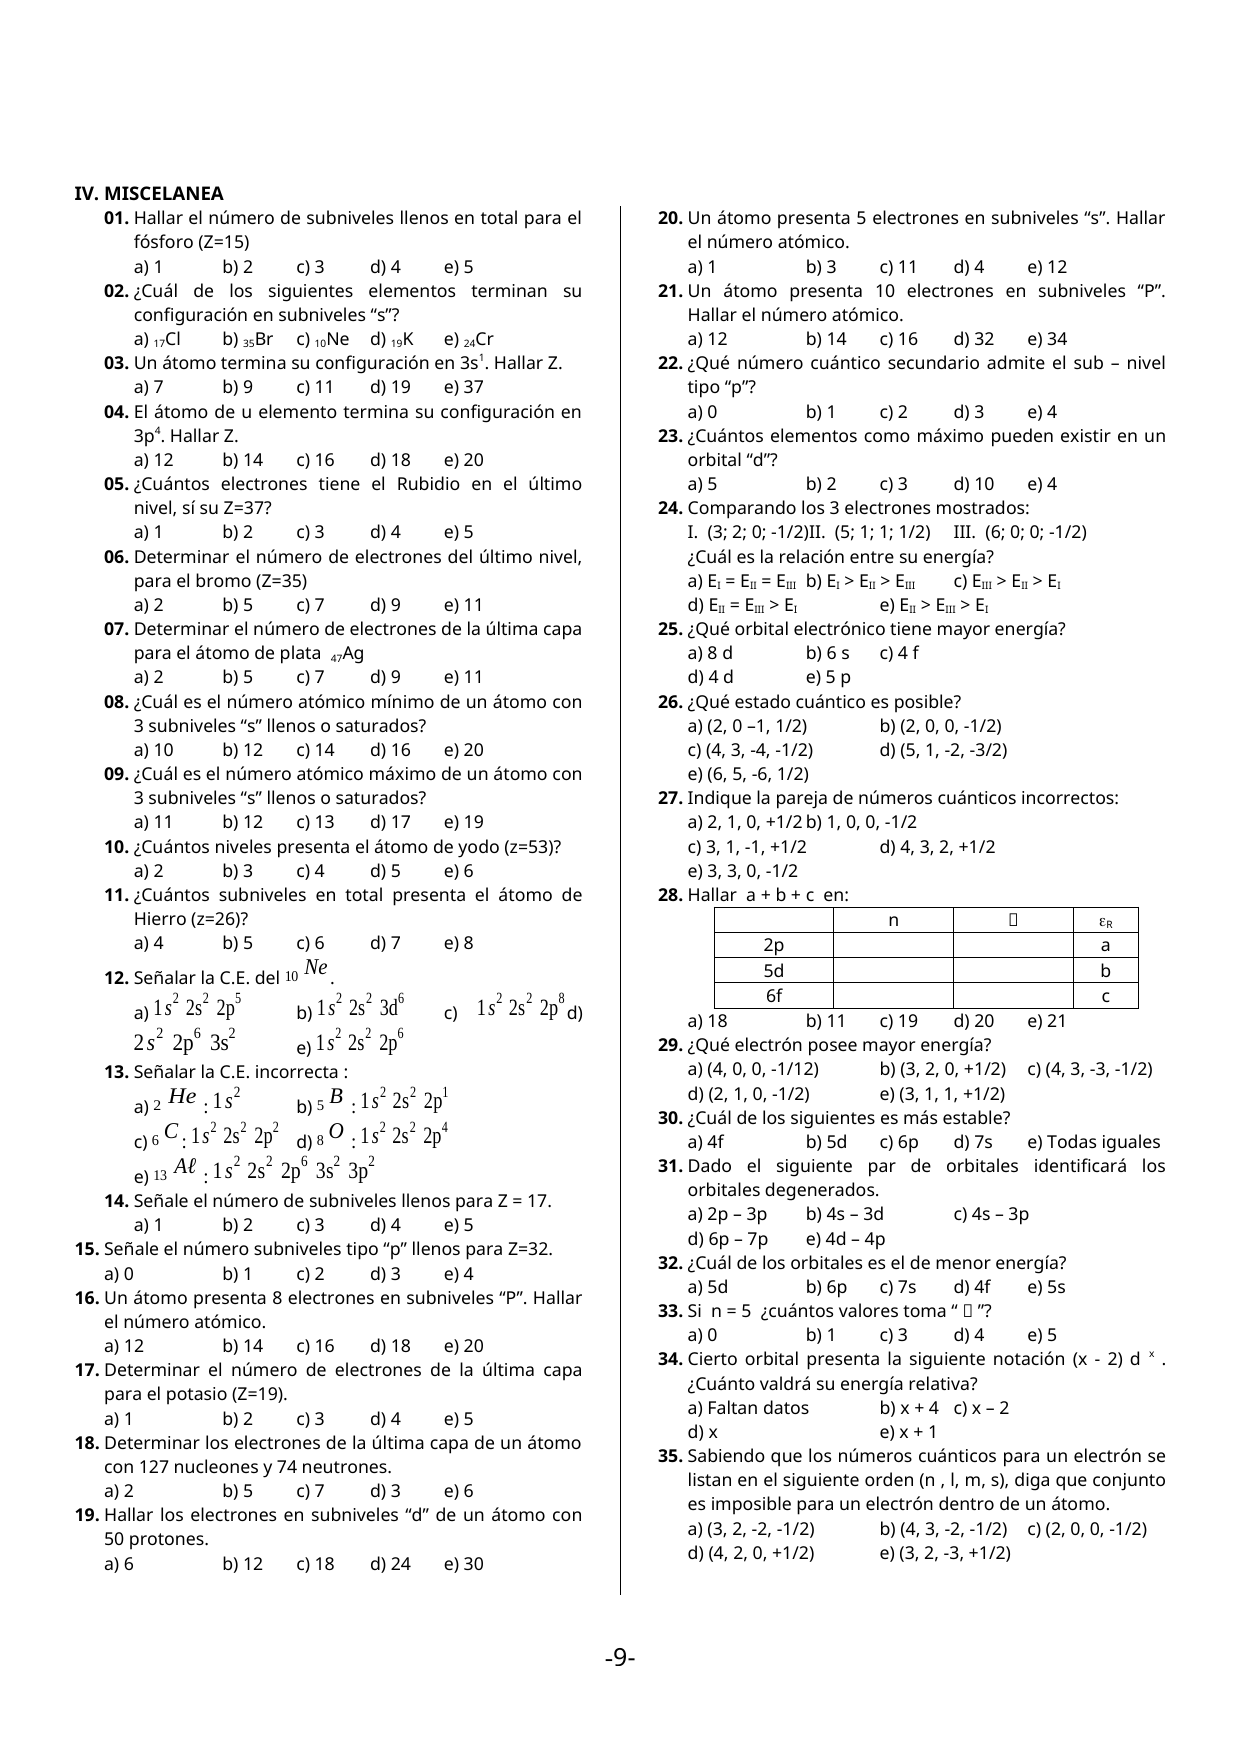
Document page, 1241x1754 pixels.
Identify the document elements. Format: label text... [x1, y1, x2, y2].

text d) (2, 1, 0, -1/2) e) (3, 1, 1, +1/2) [687, 1081, 1197, 1105]
text a) 0 b) 1 c) 3 d) 4 e) 5 [658, 1323, 1166, 1347]
text d) EII = EIII > EI e) EII > EIII > EI [658, 592, 1166, 617]
text a) 5d b) 6p c) 7s d) e) 5s [658, 1274, 1166, 1298]
table_cell b [1074, 958, 1138, 982]
text a) 10 b) 12 c) 14 d) 16 e) 20 [74, 737, 583, 762]
text ¿Cuál es la relación entre su energía? [658, 544, 1166, 568]
text a) EI = EII = EIII b) EI > EII > EIII c) EIII > EII > EI [658, 568, 1166, 592]
table_cell [834, 933, 953, 957]
text a) 6 b) 12 c) 18 d) 24 e) 30 [104, 1551, 583, 1575]
list Si n = 5 ¿cuántos valores toma “  ”? [658, 1298, 1166, 1323]
list ¿Qué número cuántico secundario admite el sub – nivel tipo “p”? [658, 351, 1166, 399]
list Comparando los 3 electrones mostrados: [658, 496, 1166, 520]
text a) 2 b) 5 c) 7 d) 3 e) 6 [104, 1478, 583, 1503]
table_header [715, 908, 833, 932]
table_cell 5d [715, 958, 833, 982]
list Hallar a + b + c en: [658, 882, 1166, 907]
list ¿Cuál es el número atómico mínimo de un átomo con 3 subniveles “s” llenos o saturados? [104, 689, 583, 737]
text a) 4 b) 5 c) 6 d) 7 e) 8 [133, 931, 583, 955]
list ¿Cuál de los siguientes es más estable? [658, 1105, 1166, 1129]
text e) (6, 5, -6, 1/2) [687, 762, 1166, 786]
text I. (3; 2; 0; -1/2)II. (5; 1; 1; 1/2) III. (6; 0; 0; -1/2) [687, 520, 1166, 544]
list Señalar la C.E. incorrecta : [104, 1060, 583, 1084]
list Determinar los electrones de la última capa de un átomo con 127 nucleones y 74 neutrones. [74, 1430, 583, 1478]
table_cell [834, 983, 953, 1007]
text a) 2p – 3p b) 4s – 3d c) 4s – 3p [658, 1202, 1182, 1226]
text a) 2 b) 5 c) 7 d) 9 e) 11 [74, 665, 583, 689]
text a) 1 b) 3 c) 11 d) 4 e) 12 [687, 254, 1166, 278]
text a) 2, 1, 0, +1/2 b) 1, 0, 0, -1/2 [658, 810, 1166, 834]
list ¿Qué electrón posee mayor energía? [658, 1033, 1166, 1057]
list Hallar los electrones en subniveles “d” de un átomo con 50 protones. [74, 1503, 583, 1551]
text d) 4 d e) 5 p [658, 665, 1166, 689]
text c) (4, 3, -4, -1/2) d) (5, 1, -2, -3/2) [687, 737, 1166, 762]
table_cell c [1074, 983, 1138, 1007]
table_cell a [1074, 933, 1138, 957]
list Un átomo presenta 10 electrones en subniveles “P”. Hallar el número atómico. [658, 278, 1166, 327]
text a) 0 b) 1 c) 2 d) 3 e) 4 [104, 1261, 583, 1285]
text d) x e) x + 1 [658, 1419, 1166, 1443]
list Hallar el número de subniveles llenos en total para el fósforo (Z=15) [104, 206, 583, 254]
list Señale el número de subniveles llenos para Z = 17. [104, 1188, 583, 1213]
list ¿Cuántos electrones tiene el Rubidio en el último nivel, sí su Z=37? [104, 472, 583, 520]
text a) 12 b) 14 c) 16 d) 18 e) 20 [104, 1333, 583, 1358]
list ¿Cuál de los orbitales es el de menor energía? [658, 1250, 1166, 1274]
text a) 2 b) 3 c) 4 d) 5 e) 6 [133, 858, 583, 882]
table_cell [954, 983, 1073, 1007]
list ¿Cuántos elementos como máximo pueden existir en un orbital “d”? [658, 423, 1166, 472]
list Indique la pareja de números cuánticos incorrectos: [658, 786, 1166, 810]
text a) 5 b) 2 c) 3 d) 10 e) 4 [687, 472, 1166, 496]
text a) (4, 0, 0, -1/12) b) (3, 2, 0, +1/2) c) (4, 3, -3, -1/2) [658, 1057, 1197, 1081]
list ¿Cuál de los siguientes elementos terminan su configuración en subniveles “s”? [104, 278, 583, 327]
text a) 12 b) 14 c) 16 d) 32 e) 34 [687, 327, 1166, 351]
list ¿Qué orbital electrónico tiene mayor energía? [658, 617, 1166, 641]
table_cell 2p [715, 933, 833, 957]
table_cell [954, 958, 1073, 982]
text a) 11 b) 12 c) 13 d) 17 e) 19 [133, 810, 583, 834]
text a) : b) : [133, 1084, 583, 1119]
table_cell [715, 983, 833, 1007]
text a) 8 d b) 6 s c) [658, 641, 1166, 665]
text d) (4, 2, 0, +1/2) e) (3, 2, -3, +1/2) [658, 1540, 1182, 1564]
text a) 1 b) 2 c) 3 d) 4 e) 5 [104, 1213, 583, 1237]
list MISCELANEA [74, 180, 1166, 206]
text a) 18 b) 11 c) 19 d) 20 e) 21 [658, 1008, 1166, 1033]
text a) 1 b) 2 c) 3 d) 4 e) 5 [104, 254, 583, 278]
list ¿Qué estado cuántico es posible? [658, 689, 1166, 713]
list El átomo de u elemento termina su configuración en 3p4. Hallar Z. [104, 399, 583, 447]
list Determinar el número de electrones de la última capa para el átomo de plata 47Ag [104, 617, 583, 665]
text c) : d) : [133, 1119, 583, 1154]
text a) 2 b) 5 c) 7 d) 9 e) 11 [74, 592, 583, 617]
text a) Faltan datos b) x + 4 c) x – 2 [658, 1395, 1166, 1419]
text a) 1 b) 2 c) 3 d) 4 e) 5 [104, 520, 583, 544]
table_cell [834, 958, 953, 982]
text a) b) c) d) e) [133, 990, 583, 1060]
text e) : [133, 1154, 583, 1188]
list Un átomo presenta 5 electrones en subniveles “s”. Hallar el número atómico. [658, 206, 1166, 254]
list ¿Cuántos subniveles en total presenta el átomo de Hierro (z=26)? [104, 882, 583, 931]
table_header R [1074, 908, 1138, 932]
list Un átomo presenta 8 electrones en subniveles “P”. Hallar el número atómico. [74, 1285, 583, 1333]
text c) 3, 1, -1, +1/2 d) 4, 3, 2, +1/2 [687, 834, 1166, 858]
list Señale el número subniveles tipo “p” llenos para Z=32. [74, 1237, 583, 1261]
text d) 6p – 7p e) 4d – 4p [658, 1226, 1182, 1250]
table_cell [954, 933, 1073, 957]
table_header n [834, 908, 953, 932]
list Dado el siguiente par de orbitales identificará los orbitales degenerados. [658, 1153, 1166, 1202]
list ¿Cuántos niveles presenta el átomo de yodo (z=53)? [104, 834, 583, 858]
text a) (2, 0 –1, 1/2) b) (2, 0, 0, -1/2) [658, 713, 1166, 737]
text e) 3, 3, 0, -1/2 [687, 858, 1166, 882]
text a) 0 b) 1 c) 2 d) 3 e) 4 [687, 399, 1166, 423]
list ¿Cuál es el número atómico máximo de un átomo con 3 subniveles “s” llenos o saturados? [104, 762, 583, 810]
list Determinar el número de electrones del último nivel, para el bromo (Z=35) [104, 544, 583, 592]
list Señalar la C.E. del . [104, 955, 583, 990]
list Sabiendo que los números cuánticos para un electrón se listan en el siguiente orden (n , l, m, s), diga que conjunto es imposible para un electrón dentro de un átomo. [658, 1443, 1166, 1516]
text a) 1 b) 2 c) 3 d) 4 e) 5 [104, 1406, 583, 1430]
text a) 12 b) 14 c) 16 d) 18 e) 20 [104, 447, 583, 472]
table_header  [954, 908, 1073, 932]
text a) 17Cl b) 35Br c) 10Ne d) 19K e) 24Cr [104, 327, 583, 351]
text a) (3, 2, -2, -1/2) b) (4, 3, -2, -1/2) c) (2, 0, 0, -1/2) [658, 1516, 1182, 1540]
list Cierto orbital presenta la siguiente notación (x - 2) d x . ¿Cuánto valdrá su energía relativa? [658, 1347, 1166, 1395]
text a) b) 5d c) 6p d) 7s e) Todas iguales [658, 1129, 1197, 1153]
list Determinar el número de electrones de la última capa para el potasio (Z=19). [74, 1358, 583, 1406]
text a) 7 b) 9 c) 11 d) 19 e) 37 [104, 375, 583, 399]
list Un átomo termina su configuración en 3s1. Hallar Z. [104, 351, 583, 375]
